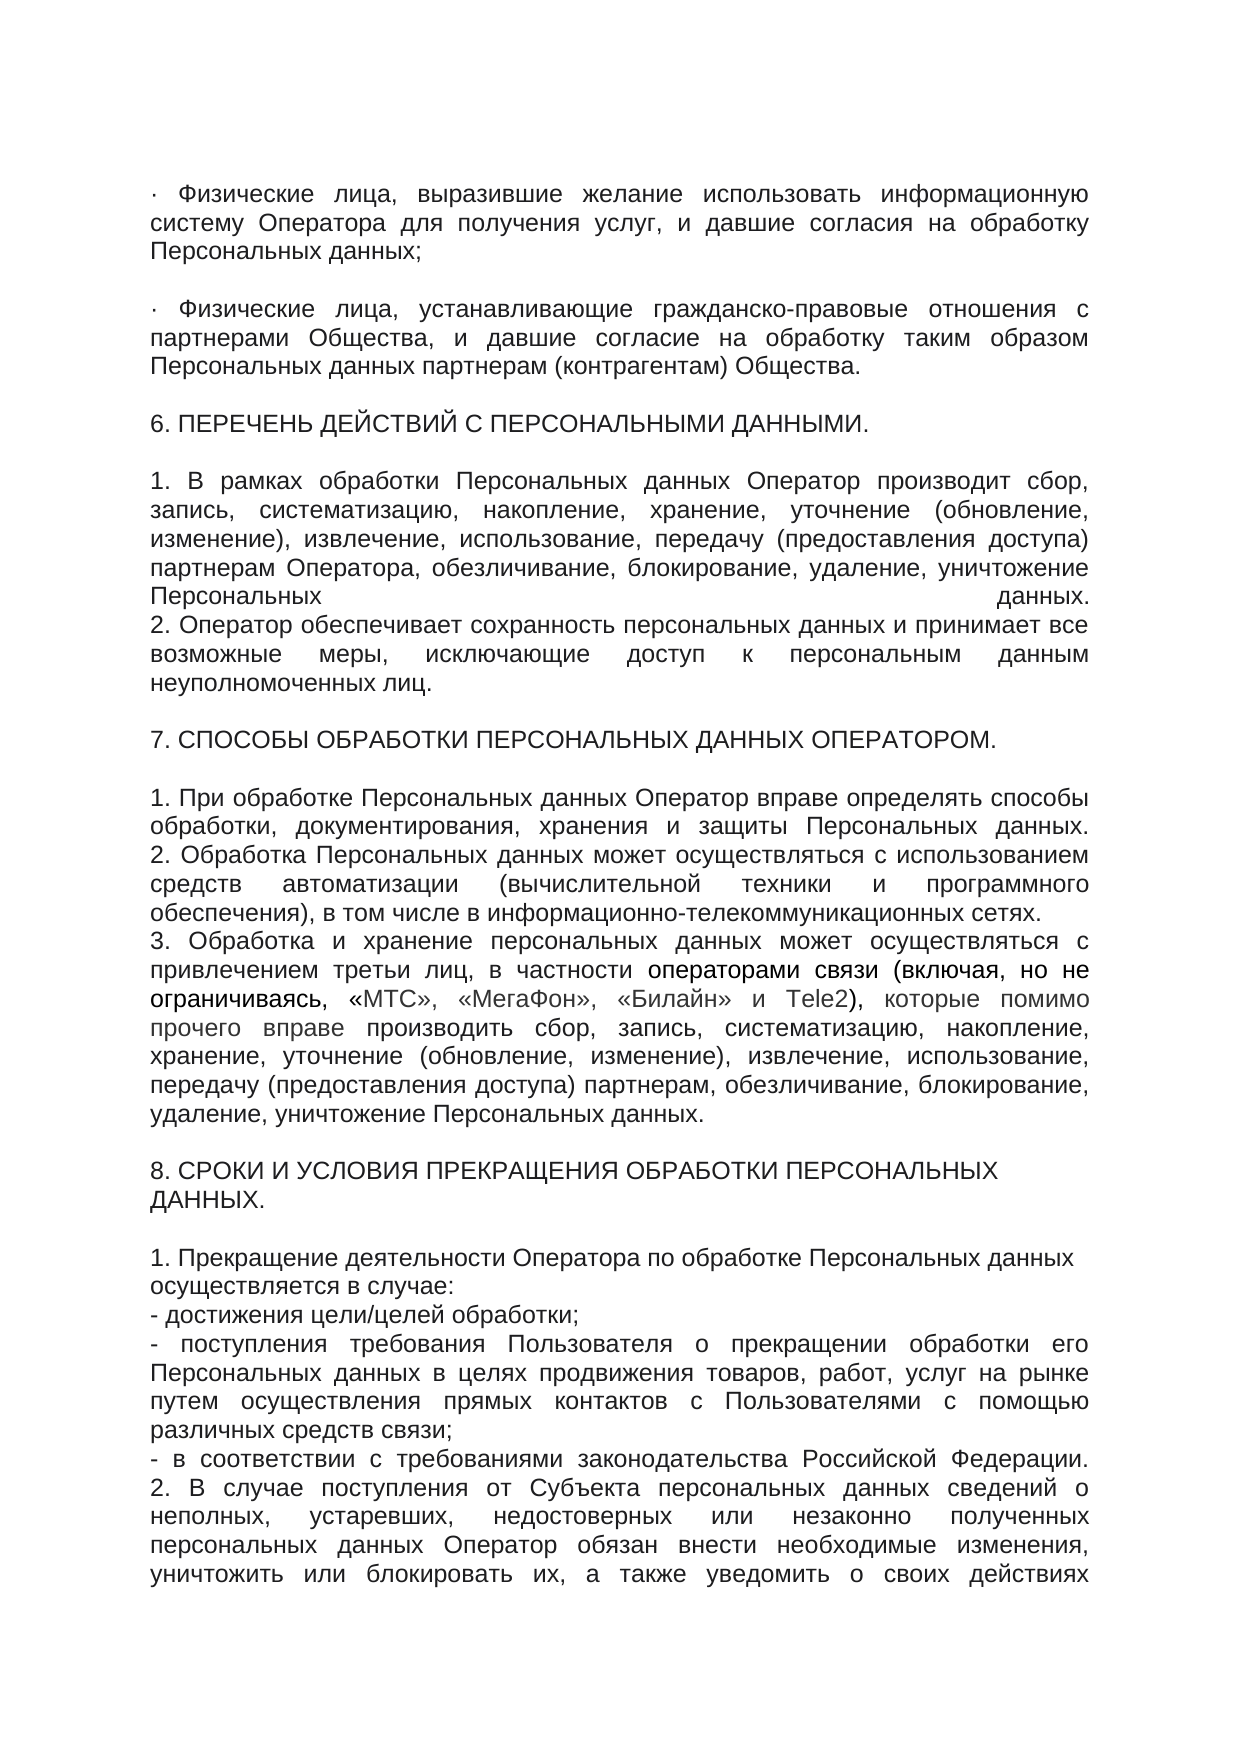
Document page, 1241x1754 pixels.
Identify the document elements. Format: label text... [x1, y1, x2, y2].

text 7. СПОСОБЫ ОБРАБОТКИ ПЕРСОНАЛЬНЫХ ДАННЫХ ОПЕРАТОРОМ. [150, 696, 1090, 754]
text 3. Обработка и хранение персональных данных может осуществляться с привлечением третьи лиц, в частности операторами связи (включая, но не ограничиваясь, «МТС», «МегаФон», «Билайн» и Tele2), которые помимо прочего вправе производить сбор, запись, систематизацию, накопление, хранение, уточнение (обновление, изменение), извлечение, использование, передачу (предоставления доступа) партнерам, обезличивание, блокирование, удаление, уничтожение Персональных данных. [150, 926, 1090, 1127]
text 1. В рамках обработки Персональных данных Оператор производит сбор, запись, систематизацию, накопление, хранение, уточнение (обновление, изменение), извлечение, использование, передачу (предоставления доступа) партнерам Оператора, обезличивание, блокирование, удаление, уничтожение Персональных данных. 2. Оператор обеспечивает сохранность персональных данных и принимает все возможные меры, исключающие доступ к персональным данным неуполномоченных лиц. [150, 437, 1090, 696]
text · Физические лица, устанавливающие гражданско-правовые отношения с партнерами Общества, и давшие согласие на обработку таким образом Персональных данных партнерам (контрагентам) Общества. [150, 265, 1090, 380]
text 1. При обработке Персональных данных Оператор вправе определять способы обработки, документирования, хранения и защиты Персональных данных. 2. Обработка Персональных данных может осуществляться с использованием средств автоматизации (вычислительной техники и программного обеспечения), в том числе в информационно-телекоммуникационных сетях. [150, 754, 1090, 926]
text · Физические лица, выразившие желание использовать информационную систему Оператора для получения услуг, и давшие согласия на обработку Персональных данных; [150, 150, 1090, 265]
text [150, 1444, 1090, 1587]
text 6. ПЕРЕЧЕНЬ ДЕЙСТВИЙ С ПЕРСОНАЛЬНЫМИ ДАННЫМИ. [150, 380, 1090, 437]
text - поступления требования Пользователя о прекращении обработки его Персональных данных в целях продвижения товаров, работ, услуг на рынке путем осуществления прямых контактов с Пользователями с помощью различных средств связи; [150, 1329, 1090, 1444]
text 1. Прекращение деятельности Оператора по обработке Персональных данных осуществляется в случае: [150, 1214, 1090, 1300]
text - достижения цели/целей обработки; [150, 1300, 1090, 1329]
text 8. СРОКИ И УСЛОВИЯ ПРЕКРАЩЕНИЯ ОБРАБОТКИ ПЕРСОНАЛЬНЫХ ДАННЫХ. [150, 1127, 1090, 1214]
